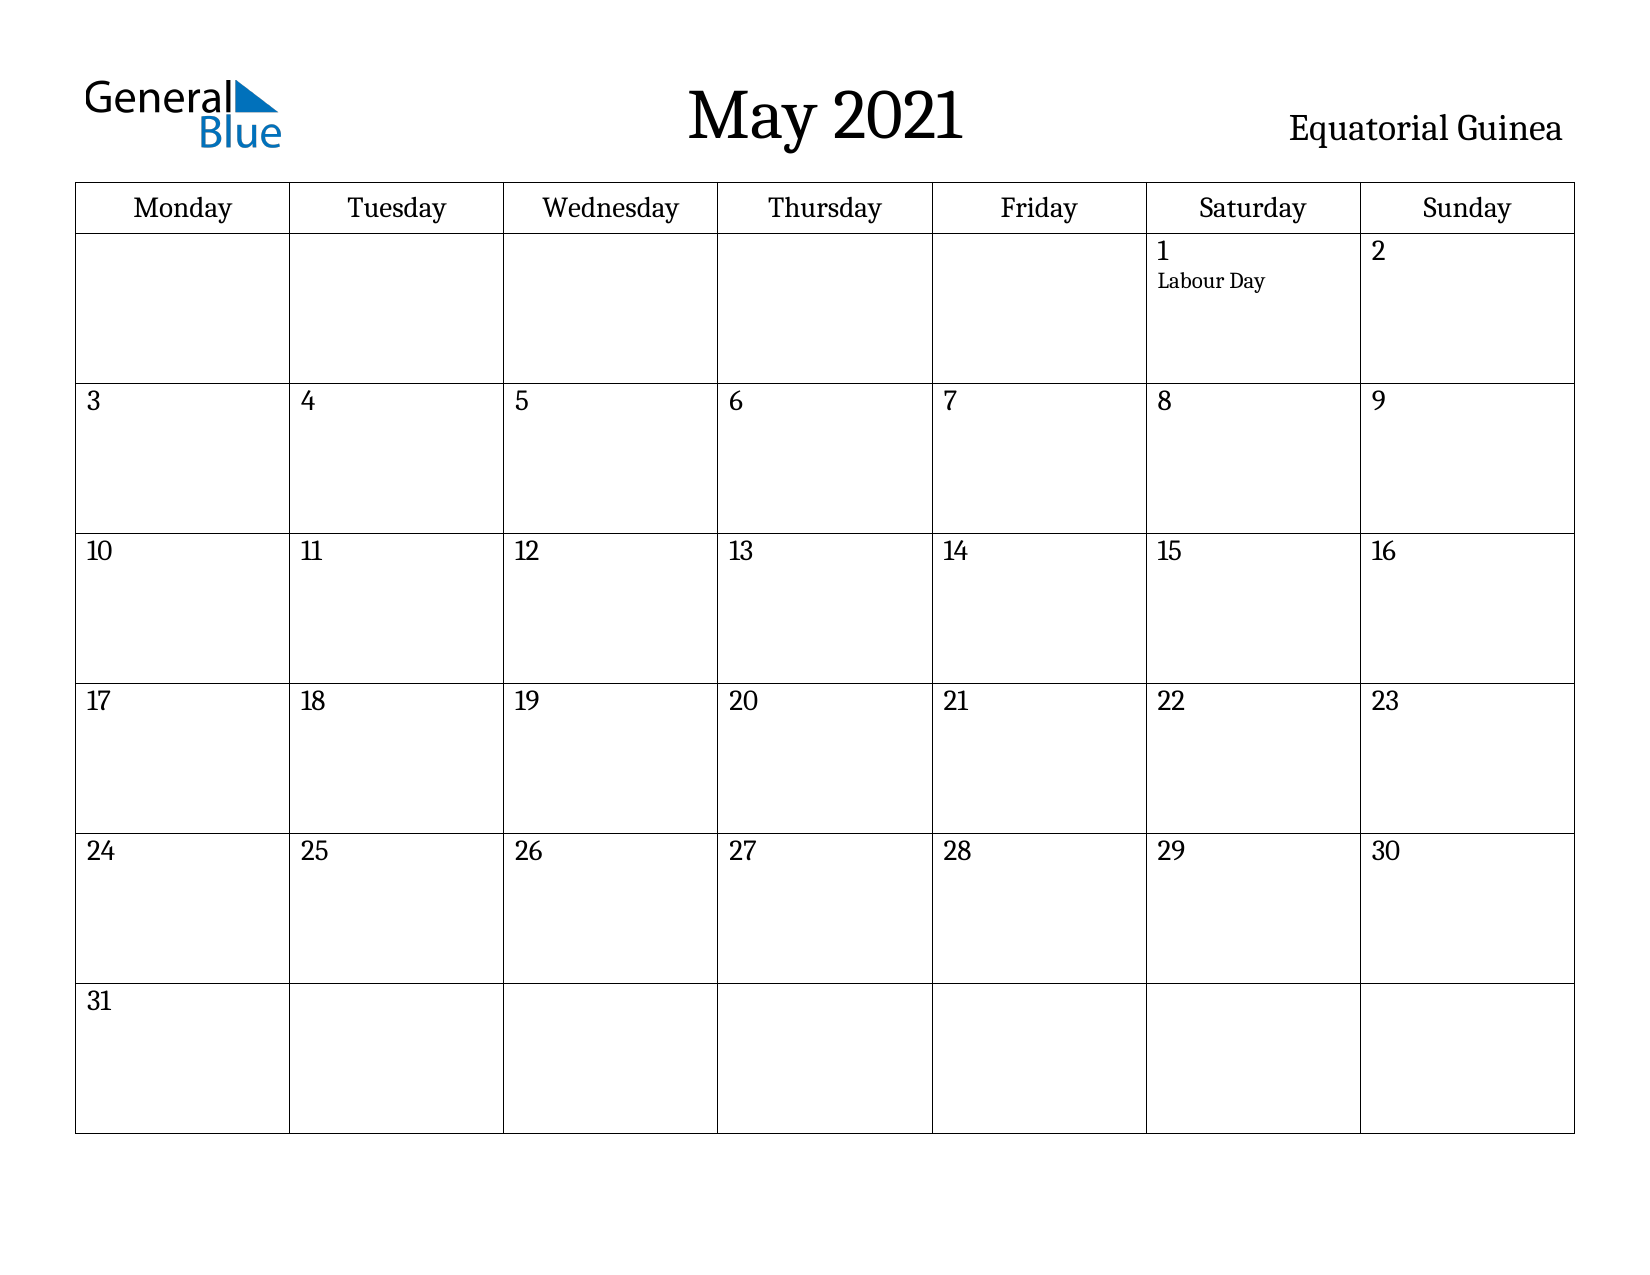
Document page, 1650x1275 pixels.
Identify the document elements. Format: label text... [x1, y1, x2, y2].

table_cell 14 [933, 534, 1146, 567]
table_cell [76, 1018, 289, 1133]
table_cell 9 [1361, 384, 1574, 417]
table_cell Thursday [718, 183, 932, 233]
table_cell [718, 567, 932, 683]
table_cell [1147, 984, 1360, 1017]
table_cell [933, 984, 1146, 1017]
table_cell [718, 717, 932, 833]
table_cell [1147, 417, 1360, 533]
table_cell 8 [1147, 384, 1360, 417]
table_cell Labour Day [1147, 267, 1360, 383]
table_cell [290, 567, 503, 683]
table_cell [76, 567, 289, 683]
table_cell 3 [76, 384, 289, 417]
table_cell [1147, 717, 1360, 833]
table_cell [290, 234, 503, 267]
table_cell [933, 1018, 1146, 1133]
table_cell 11 [290, 534, 503, 567]
table_cell 18 [290, 684, 503, 717]
table_cell [1147, 868, 1360, 983]
table_cell [76, 267, 289, 383]
table_cell [290, 868, 503, 983]
table_cell 1 [1147, 234, 1360, 267]
table_cell [504, 717, 717, 833]
table_cell [718, 1018, 932, 1133]
table_cell [718, 417, 932, 533]
table_cell [933, 267, 1146, 383]
table_cell [718, 984, 932, 1017]
table_cell 6 [718, 384, 932, 417]
table_cell [290, 717, 503, 833]
table_cell 17 [76, 684, 289, 717]
table_cell [933, 234, 1146, 267]
picture [86, 80, 281, 148]
table_cell [504, 567, 717, 683]
table_cell [1361, 868, 1574, 983]
table_cell [290, 984, 503, 1017]
table_cell 21 [933, 684, 1146, 717]
table_cell 30 [1361, 834, 1574, 867]
table_cell 29 [1147, 834, 1360, 867]
table_cell 24 [76, 834, 289, 867]
table_header Equatorial Guinea [1146, 75, 1574, 182]
table_cell 4 [290, 384, 503, 417]
table_cell [718, 234, 932, 267]
table_cell [76, 417, 289, 533]
table_cell 12 [504, 534, 717, 567]
table_cell [933, 567, 1146, 683]
table_cell 5 [504, 384, 717, 417]
table_cell [933, 417, 1146, 533]
table_cell [76, 868, 289, 983]
table_cell 16 [1361, 534, 1574, 567]
table_cell Friday [933, 183, 1146, 233]
table_cell [1361, 567, 1574, 683]
table_cell [76, 234, 289, 267]
table_cell 23 [1361, 684, 1574, 717]
table_cell Wednesday [504, 183, 717, 233]
table_cell 7 [933, 384, 1146, 417]
table_cell [933, 717, 1146, 833]
table_cell 15 [1147, 534, 1360, 567]
table_cell 22 [1147, 684, 1360, 717]
table_cell [1147, 567, 1360, 683]
table_cell [504, 1018, 717, 1133]
table_cell [1147, 1018, 1360, 1133]
table_cell Sunday [1361, 183, 1574, 233]
table_cell [76, 717, 289, 833]
table_cell Monday [76, 183, 289, 233]
table_header [76, 75, 503, 182]
table_cell 27 [718, 834, 932, 867]
table_cell [1361, 717, 1574, 833]
table_cell [290, 1018, 503, 1133]
table_cell [504, 267, 717, 383]
table_cell [1361, 417, 1574, 533]
table_cell 19 [504, 684, 717, 717]
table_cell 28 [933, 834, 1146, 867]
table_cell 13 [718, 534, 932, 567]
table_cell 2 [1361, 234, 1574, 267]
table_cell [718, 267, 932, 383]
table_cell 31 [76, 984, 289, 1017]
table_cell [290, 417, 503, 533]
table_cell [504, 417, 717, 533]
table_cell [1361, 267, 1574, 383]
table_cell [504, 868, 717, 983]
table_cell [504, 984, 717, 1017]
table_cell [290, 267, 503, 383]
table_cell [504, 234, 717, 267]
table_cell Tuesday [290, 183, 503, 233]
table_cell 25 [290, 834, 503, 867]
table_cell 10 [76, 534, 289, 567]
table_cell [1361, 1018, 1574, 1133]
table_cell 20 [718, 684, 932, 717]
table_cell [933, 868, 1146, 983]
table_cell [718, 868, 932, 983]
table_cell Saturday [1147, 183, 1360, 233]
table_header May 2021 [504, 75, 1146, 182]
table_cell [1361, 984, 1574, 1017]
table_cell 26 [504, 834, 717, 867]
